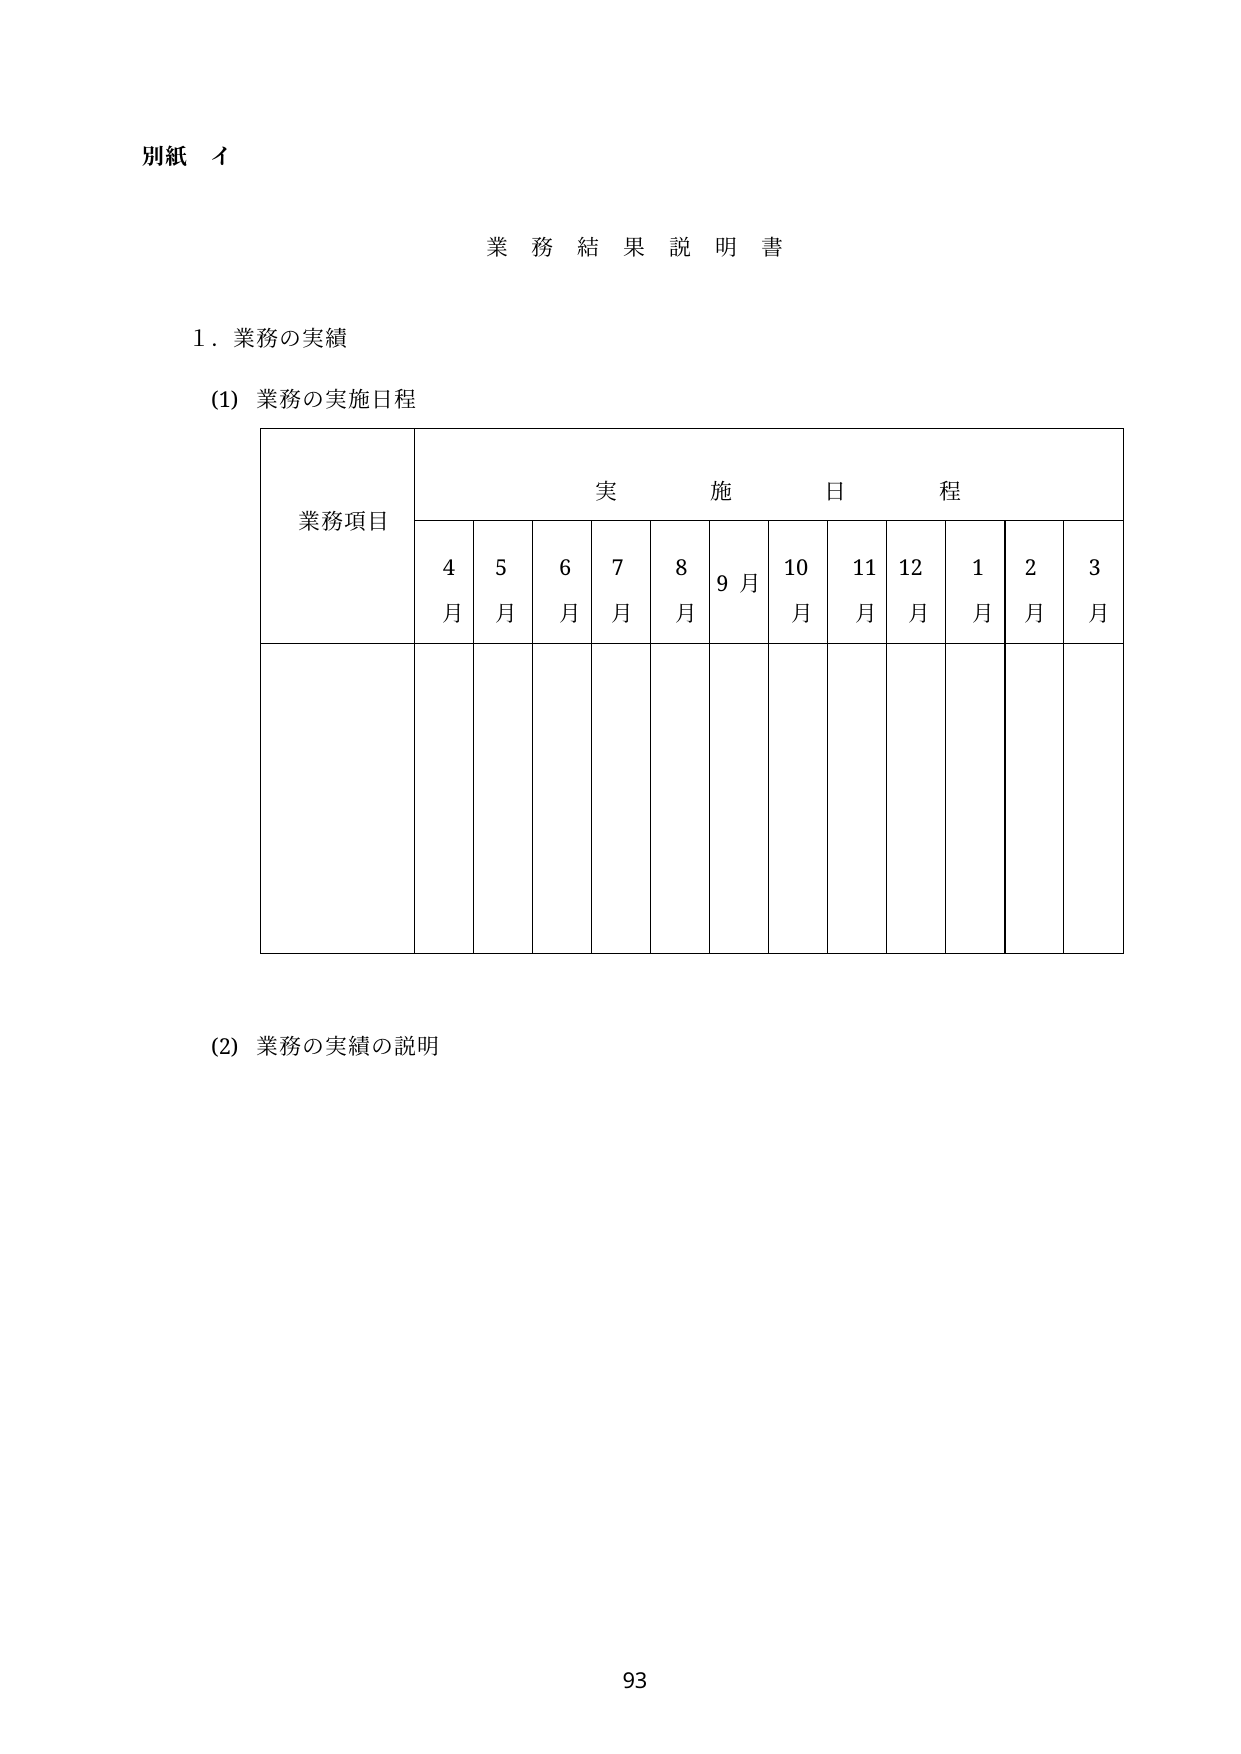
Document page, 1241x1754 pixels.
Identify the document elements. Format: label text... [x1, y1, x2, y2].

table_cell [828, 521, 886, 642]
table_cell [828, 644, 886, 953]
text 業 務 結 果 説 明 書 [119, 216, 1150, 277]
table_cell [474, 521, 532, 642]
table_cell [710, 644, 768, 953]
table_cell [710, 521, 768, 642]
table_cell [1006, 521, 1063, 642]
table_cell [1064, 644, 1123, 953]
text 別紙 イ [119, 125, 1150, 186]
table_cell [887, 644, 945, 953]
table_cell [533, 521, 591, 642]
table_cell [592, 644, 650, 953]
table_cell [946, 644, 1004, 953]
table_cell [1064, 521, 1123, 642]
text (1)業務の実施日程 [119, 367, 1150, 428]
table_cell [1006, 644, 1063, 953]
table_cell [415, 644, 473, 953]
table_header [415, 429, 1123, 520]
text １．業務の実績 [119, 307, 1150, 367]
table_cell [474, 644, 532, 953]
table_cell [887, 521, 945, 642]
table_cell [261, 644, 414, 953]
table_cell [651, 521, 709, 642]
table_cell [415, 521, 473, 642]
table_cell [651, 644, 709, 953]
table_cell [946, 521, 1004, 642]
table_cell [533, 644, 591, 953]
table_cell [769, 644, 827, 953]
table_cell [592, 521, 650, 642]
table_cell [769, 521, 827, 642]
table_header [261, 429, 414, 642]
text (2)業務の実績の説明 [119, 1014, 1150, 1075]
